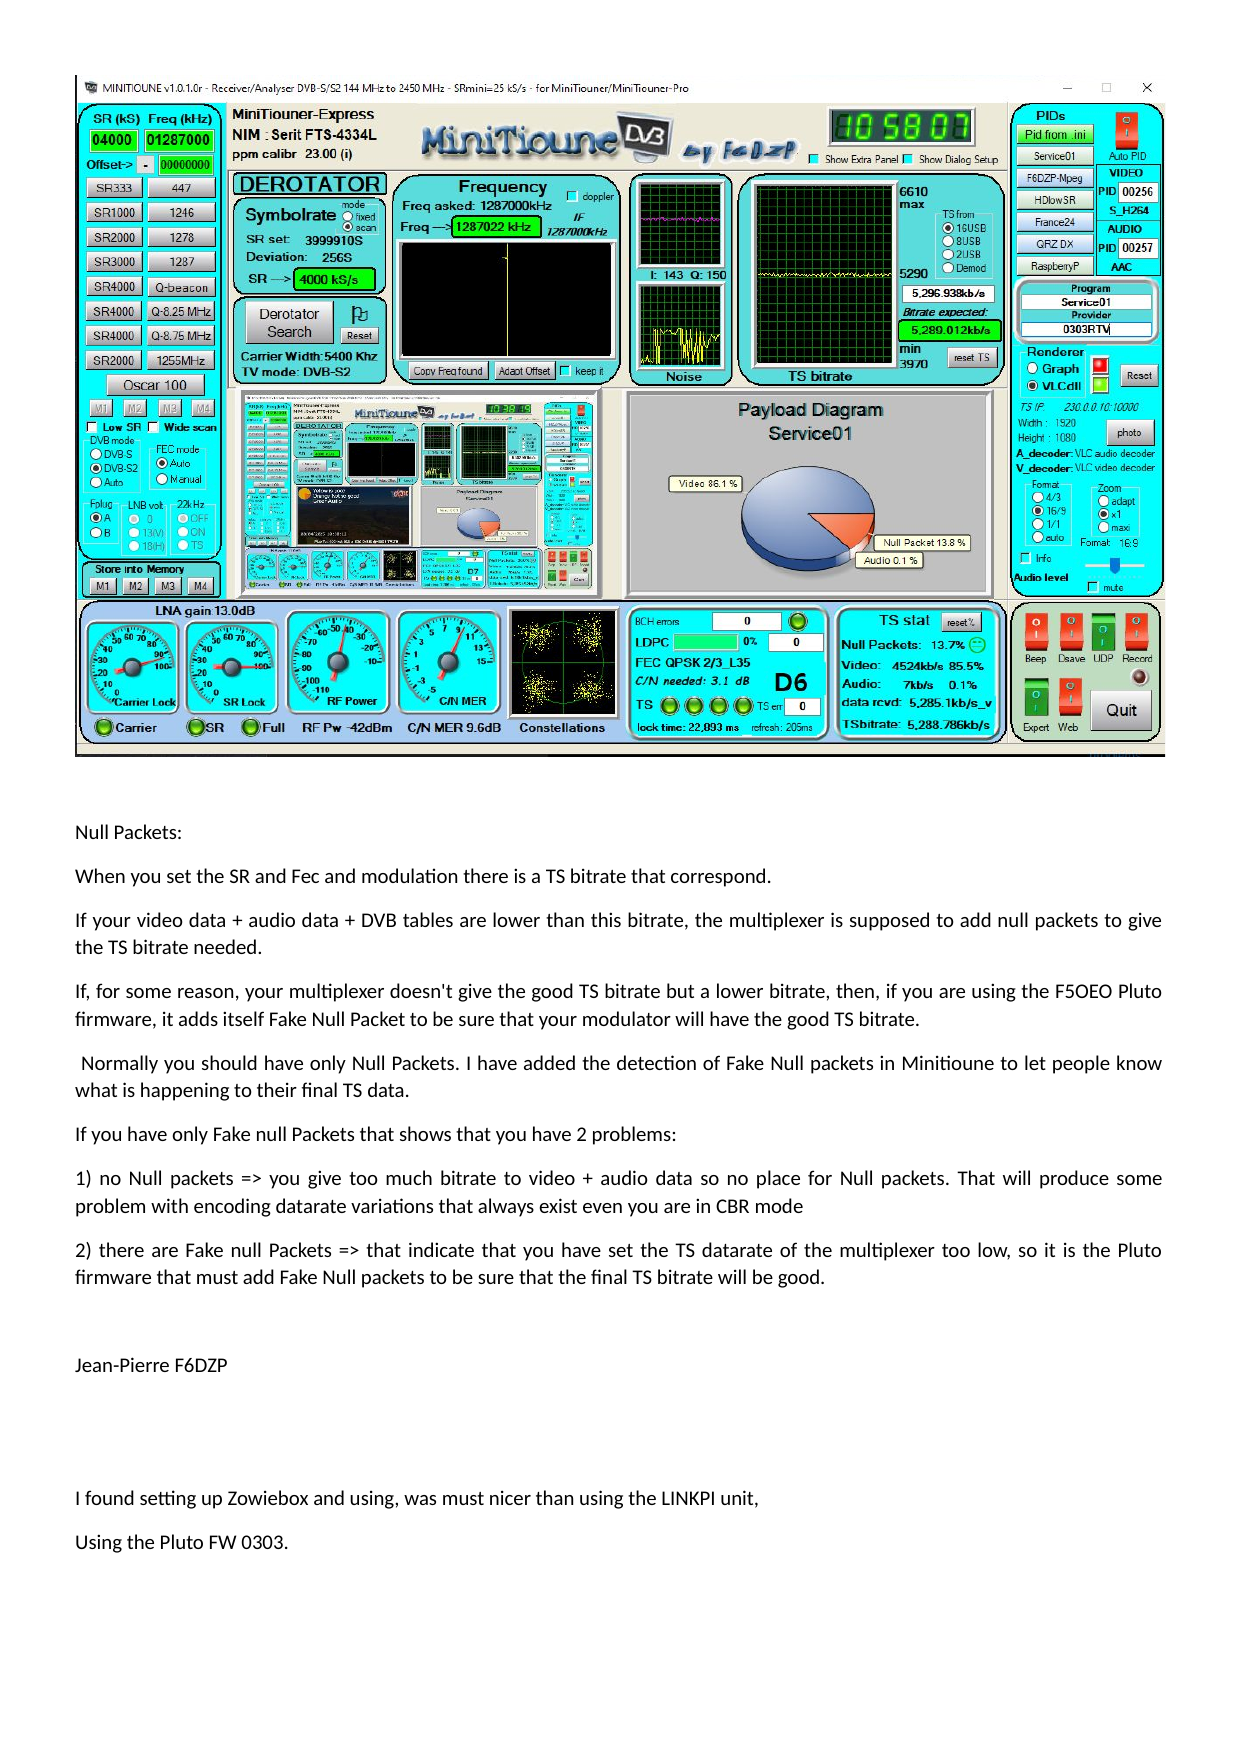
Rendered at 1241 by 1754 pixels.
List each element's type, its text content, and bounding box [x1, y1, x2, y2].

text Null Packets: [75, 819, 1165, 844]
text Jean-Pierre F6DZP [75, 1353, 1165, 1378]
text If your video data + audio data + DVB tables are lower than this bitrate, the multiplexer is supposed to add null packets to give the TS bitrate needed. [75, 907, 1165, 960]
text 2) there are Fake null Packets => that indicate that you have set the TS datarate of the multiplexer too low, so it is the Pluto firmware that must add Fake Null packets to be sure that the final TS bitrate will be good. [75, 1237, 1165, 1290]
picture [75, 75, 1166, 757]
text Using the Pluto FW 0303. [75, 1529, 1165, 1554]
text Normally you should have only Null Packets. I have added the detection of Fake Null packets in Minitioune to let people know what is happening to their final TS data. [75, 1050, 1165, 1103]
text 1) no Null packets => you give too much bitrate to video + audio data so no place for Null packets. That will produce some problem with encoding datarate variations that always exist even you are in CBR mode [75, 1166, 1165, 1218]
text I found setting up Zowiebox and using, was must nicer than using the LINKPI unit, [75, 1485, 1165, 1510]
text If you have only Fake null Packets that shows that you have 2 problems: [75, 1122, 1165, 1147]
text When you set the SR and Fec and modulation there is a TS bitrate that correspond. [75, 863, 1165, 888]
text If, for some reason, your multiplexer doesn't give the good TS bitrate but a lower bitrate, then, if you are using the F5OEO Pluto firmware, it adds itself Fake Null Packet to be sure that your modulator will have the good TS bitrate. [75, 979, 1165, 1031]
